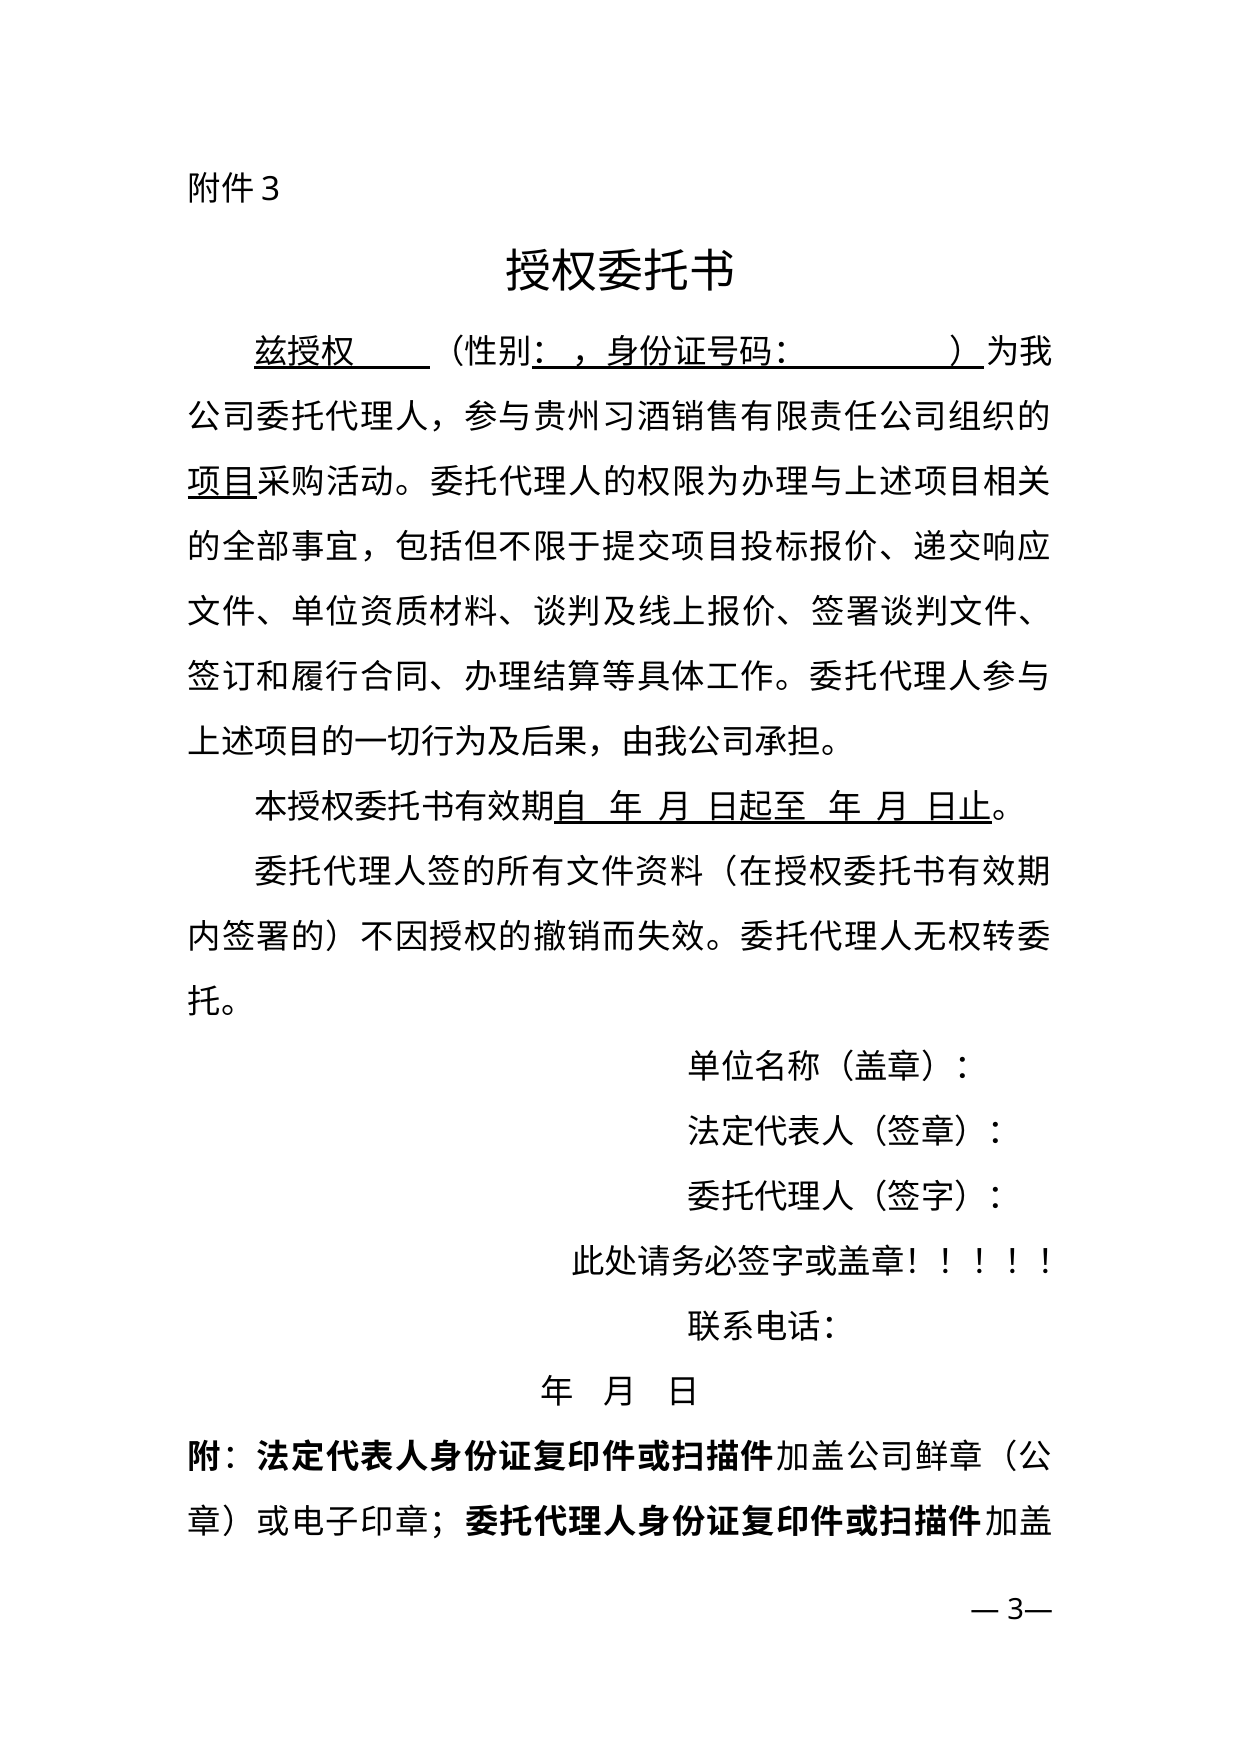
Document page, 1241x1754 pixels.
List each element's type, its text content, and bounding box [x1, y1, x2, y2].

text 法定代表人（签章）： [187, 1096, 1053, 1161]
text 此处请务必签字或盖章！！！！！ [187, 1226, 1053, 1291]
text 本授权委托书有效期自 年 月 日起至 年 月 日止。 [187, 771, 1053, 836]
text 授权委托书 [187, 219, 1053, 316]
text 单位名称（盖章）： [187, 1031, 1053, 1096]
text 兹授权 （性别： ，身份证号码： ）为我公司委托代理人，参与贵州习酒销售有限责任公司组织的 项目采购活动。委托代理人的权限为办理与上述项目相关的全部事宜，包括但不限于提交项目投标报价、递交响应文件、单位资质材料、谈判及线上报价、签署谈判文件、签订和履行合同、办理结算等具体工作。委托代理人参与上述项目的一切行为及后果，由我公司承担。 [187, 316, 1053, 771]
text 委托代理人签的所有文件资料（在授权委托书有效期内签署的）不因授权的撤销而失效。委托代理人无权转委托。 [187, 836, 1053, 1031]
text 委托代理人（签字）： [187, 1161, 1053, 1226]
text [187, 1421, 1053, 1551]
text 年 月 日 [187, 1356, 1053, 1421]
text 附件3 [187, 154, 1053, 219]
text 联系电话： [187, 1291, 1053, 1356]
